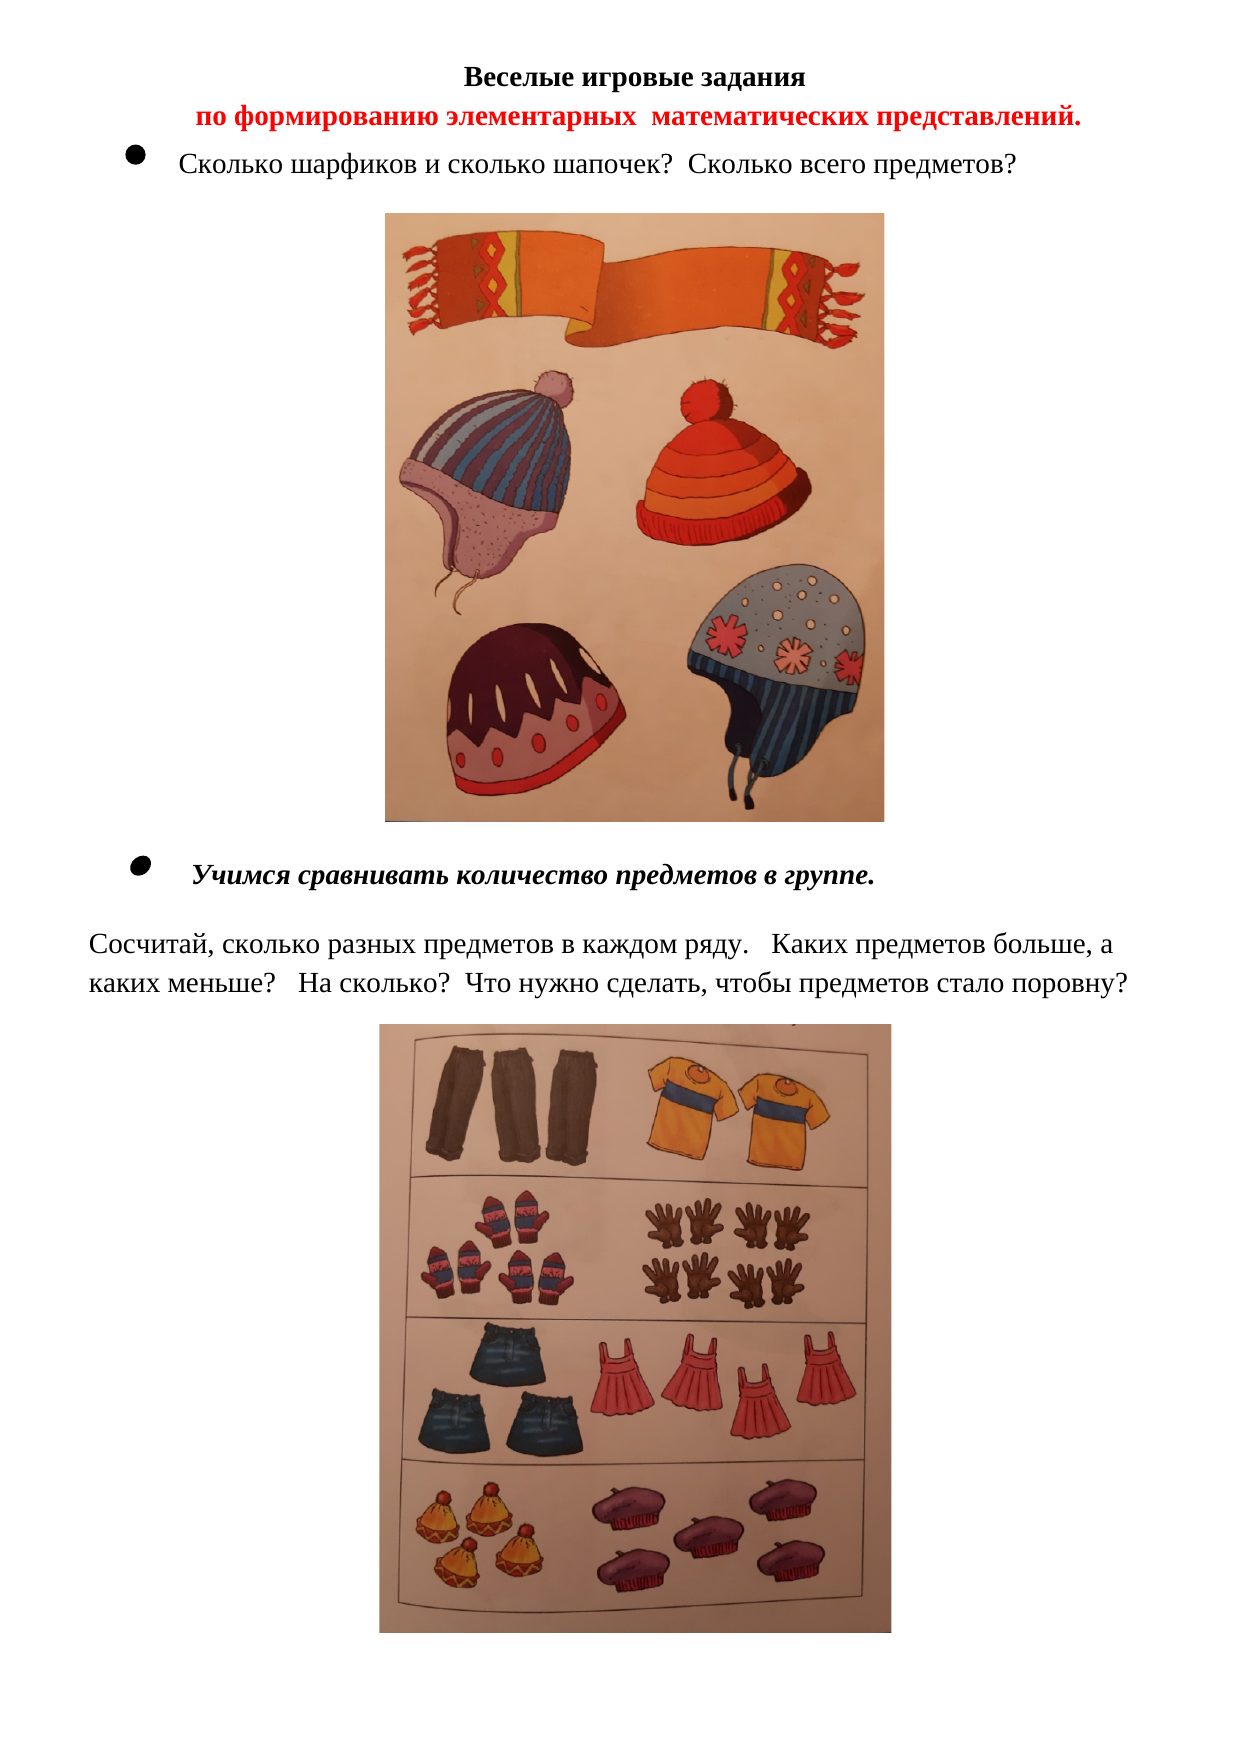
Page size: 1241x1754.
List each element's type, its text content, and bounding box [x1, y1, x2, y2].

text Сосчитай, сколько разных предметов в каждом ряду. Каких предметов больше, а каких меньше? На сколько? Что нужно сделать, чтобы предметов стало поровну? [89, 926, 1181, 998]
text Веселые игровые задания [89, 59, 1181, 93]
picture [385, 213, 885, 822]
picture [379, 1024, 892, 1633]
text по формированию элементарных математических представлений. [89, 98, 1181, 131]
list Сколько шарфиков и сколько шапочек? Сколько всего предметов? [126, 136, 1181, 185]
list Учимся сравнивать количество предметов в группе. [126, 847, 1181, 896]
